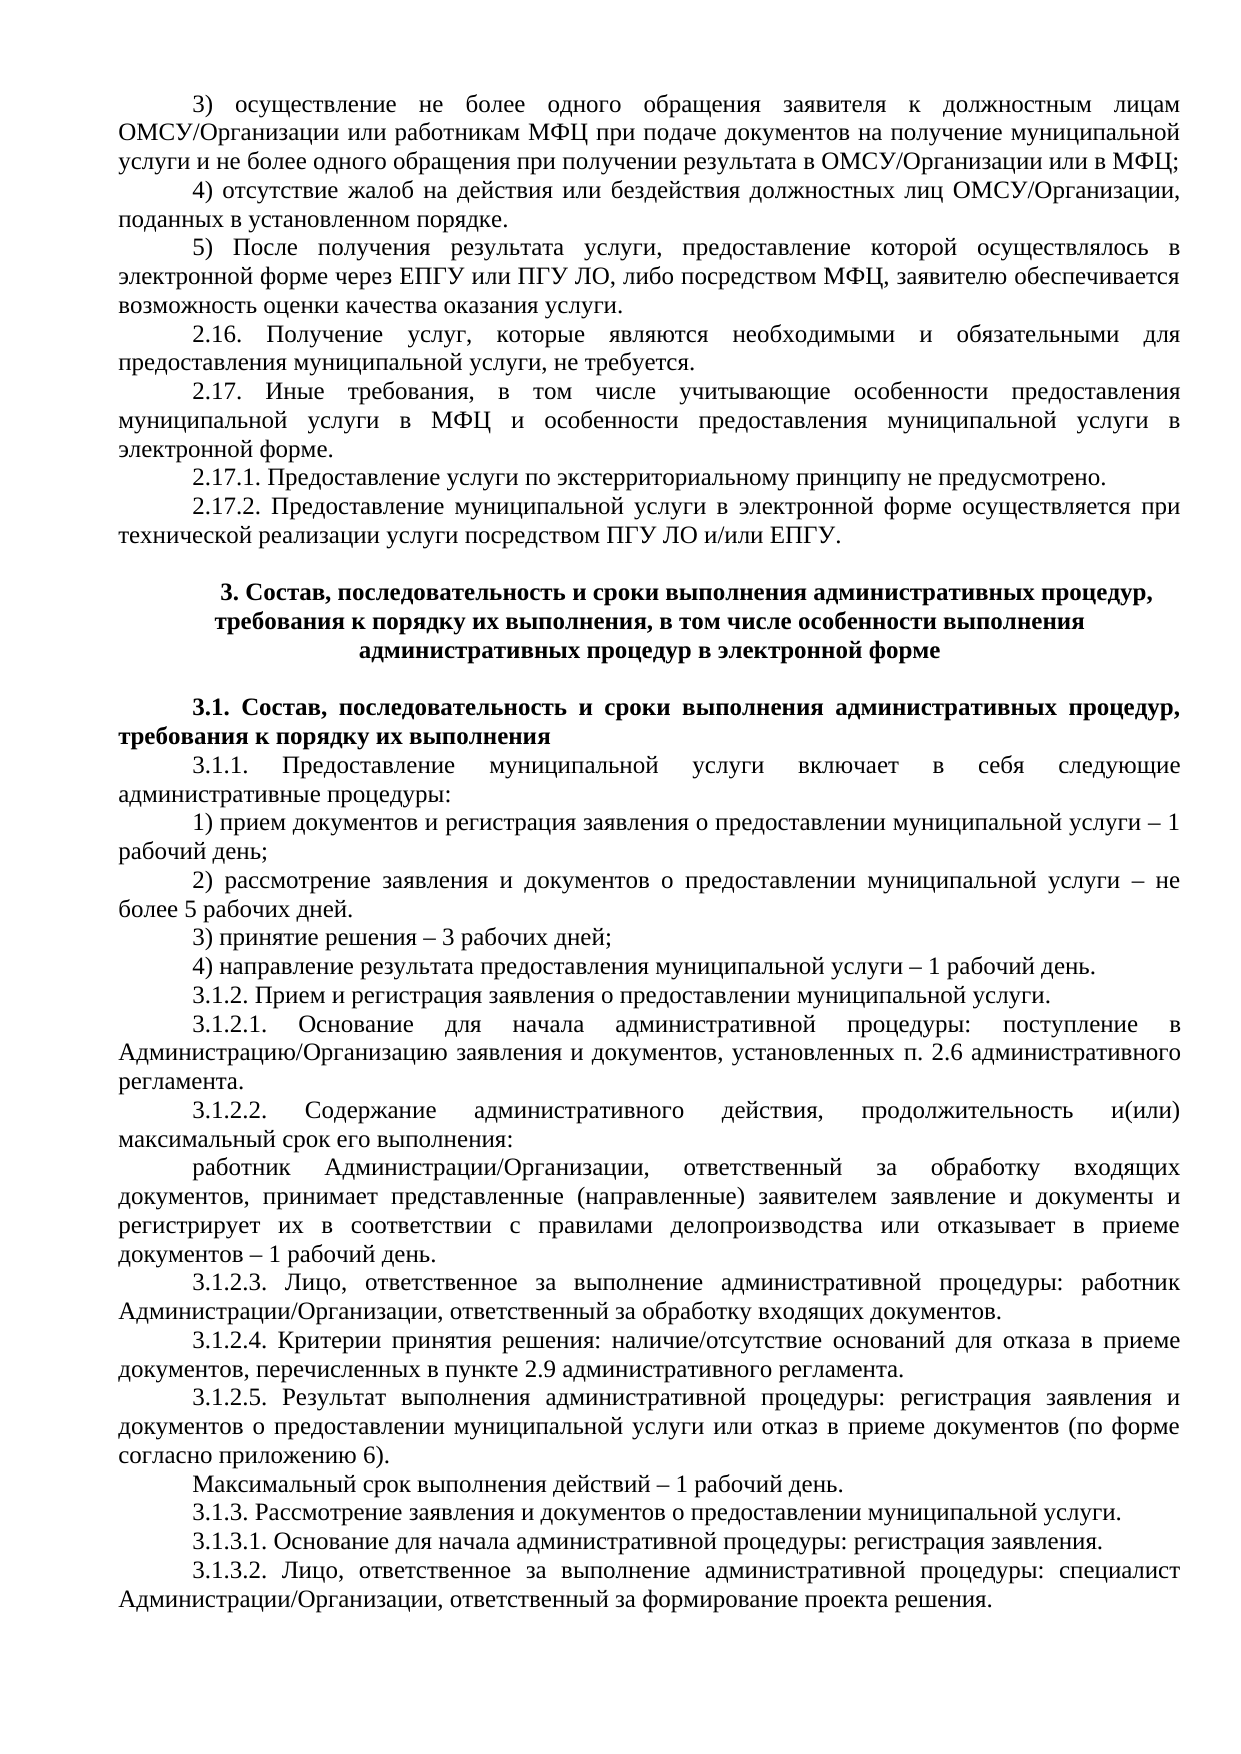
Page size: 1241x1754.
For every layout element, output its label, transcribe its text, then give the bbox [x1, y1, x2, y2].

text 5) После получения результата услуги, предоставление которой осуществлялось в электронной форме через ЕПГУ или ПГУ ЛО, либо посредством МФЦ, заявителю обеспечивается возможность оценки качества оказания услуги. [118, 232, 1181, 319]
text 3.1.3. Рассмотрение заявления и документов о предоставлении муниципальной услуги. [118, 1497, 1181, 1526]
text 3.1.3.2. Лицо, ответственное за выполнение административной процедуры: специалист Администрации/Организации, ответственный за формирование проекта решения. [118, 1555, 1181, 1612]
text 2.17. Иные требования, в том числе учитывающие особенности предоставления муниципальной услуги в МФЦ и особенности предоставления муниципальной услуги в электронной форме. [118, 376, 1181, 462]
text работник Администрации/Организации, ответственный за обработку входящих документов, принимает представленные (направленные) заявителем заявление и документы и регистрирует их в соответствии с правилами делопроизводства или отказывает в приеме документов – 1 рабочий день. [118, 1152, 1181, 1267]
text 3.1.2.3. Лицо, ответственное за выполнение административной процедуры: работник Администрации/Организации, ответственный за обработку входящих документов. [118, 1267, 1181, 1325]
text 2.16. Получение услуг, которые являются необходимыми и обязательными для предоставления муниципальной услуги, не требуется. [118, 319, 1181, 376]
text 3.1.2.5. Результат выполнения административной процедуры: регистрация заявления и документов о предоставлении муниципальной услуги или отказ в приеме документов (по форме согласно приложению 6). [118, 1382, 1181, 1469]
text 3.1.2. Прием и регистрация заявления о предоставлении муниципальной услуги. [118, 980, 1181, 1009]
text 3. Состав, последовательность и сроки выполнения административных процедур, требования к порядку их выполнения, в том числе особенности выполнения административных процедур в электронной форме [118, 577, 1181, 664]
text 3) принятие решения – 3 рабочих дней; [118, 922, 1181, 951]
text 2.17.2. Предоставление муниципальной услуги в электронной форме осуществляется при технической реализации услуги посредством ПГУ ЛО и/или ЕПГУ. [118, 491, 1181, 549]
text 2.17.1. Предоставление услуги по экстерриториальному принципу не предусмотрено. [118, 462, 1181, 491]
text Максимальный срок выполнения действий – 1 рабочий день. [118, 1469, 1181, 1497]
text 4) направление результата предоставления муниципальной услуги – 1 рабочий день. [118, 951, 1181, 980]
text 2) рассмотрение заявления и документов о предоставлении муниципальной услуги – не более 5 рабочих дней. [118, 865, 1181, 922]
text 1) прием документов и регистрация заявления о предоставлении муниципальной услуги – 1 рабочий день; [118, 807, 1181, 865]
text 4) отсутствие жалоб на действия или бездействия должностных лиц ОМСУ/Организации, поданных в установленном порядке. [118, 175, 1181, 232]
text 3.1.2.4. Критерии принятия решения: наличие/отсутствие оснований для отказа в приеме документов, перечисленных в пункте 2.9 административного регламента. [118, 1325, 1181, 1382]
text 3.1.1. Предоставление муниципальной услуги включает в себя следующие административные процедуры: [118, 750, 1181, 807]
text 3) осуществление не более одного обращения заявителя к должностным лицам ОМСУ/Организации или работникам МФЦ при подаче документов на получение муниципальной услуги и не более одного обращения при получении результата в ОМСУ/Организации или в МФЦ; [118, 89, 1181, 175]
text 3.1.2.1. Основание для начала административной процедуры: поступление в Администрацию/Организацию заявления и документов, установленных п. 2.6 административного регламента. [118, 1009, 1181, 1095]
text 3.1.3.1. Основание для начала административной процедуры: регистрация заявления. [118, 1526, 1181, 1555]
text 3.1.2.2. Содержание административного действия, продолжительность и(или) максимальный срок его выполнения: [118, 1095, 1181, 1152]
text 3.1. Состав, последовательность и сроки выполнения административных процедур, требования к порядку их выполнения [118, 692, 1181, 750]
